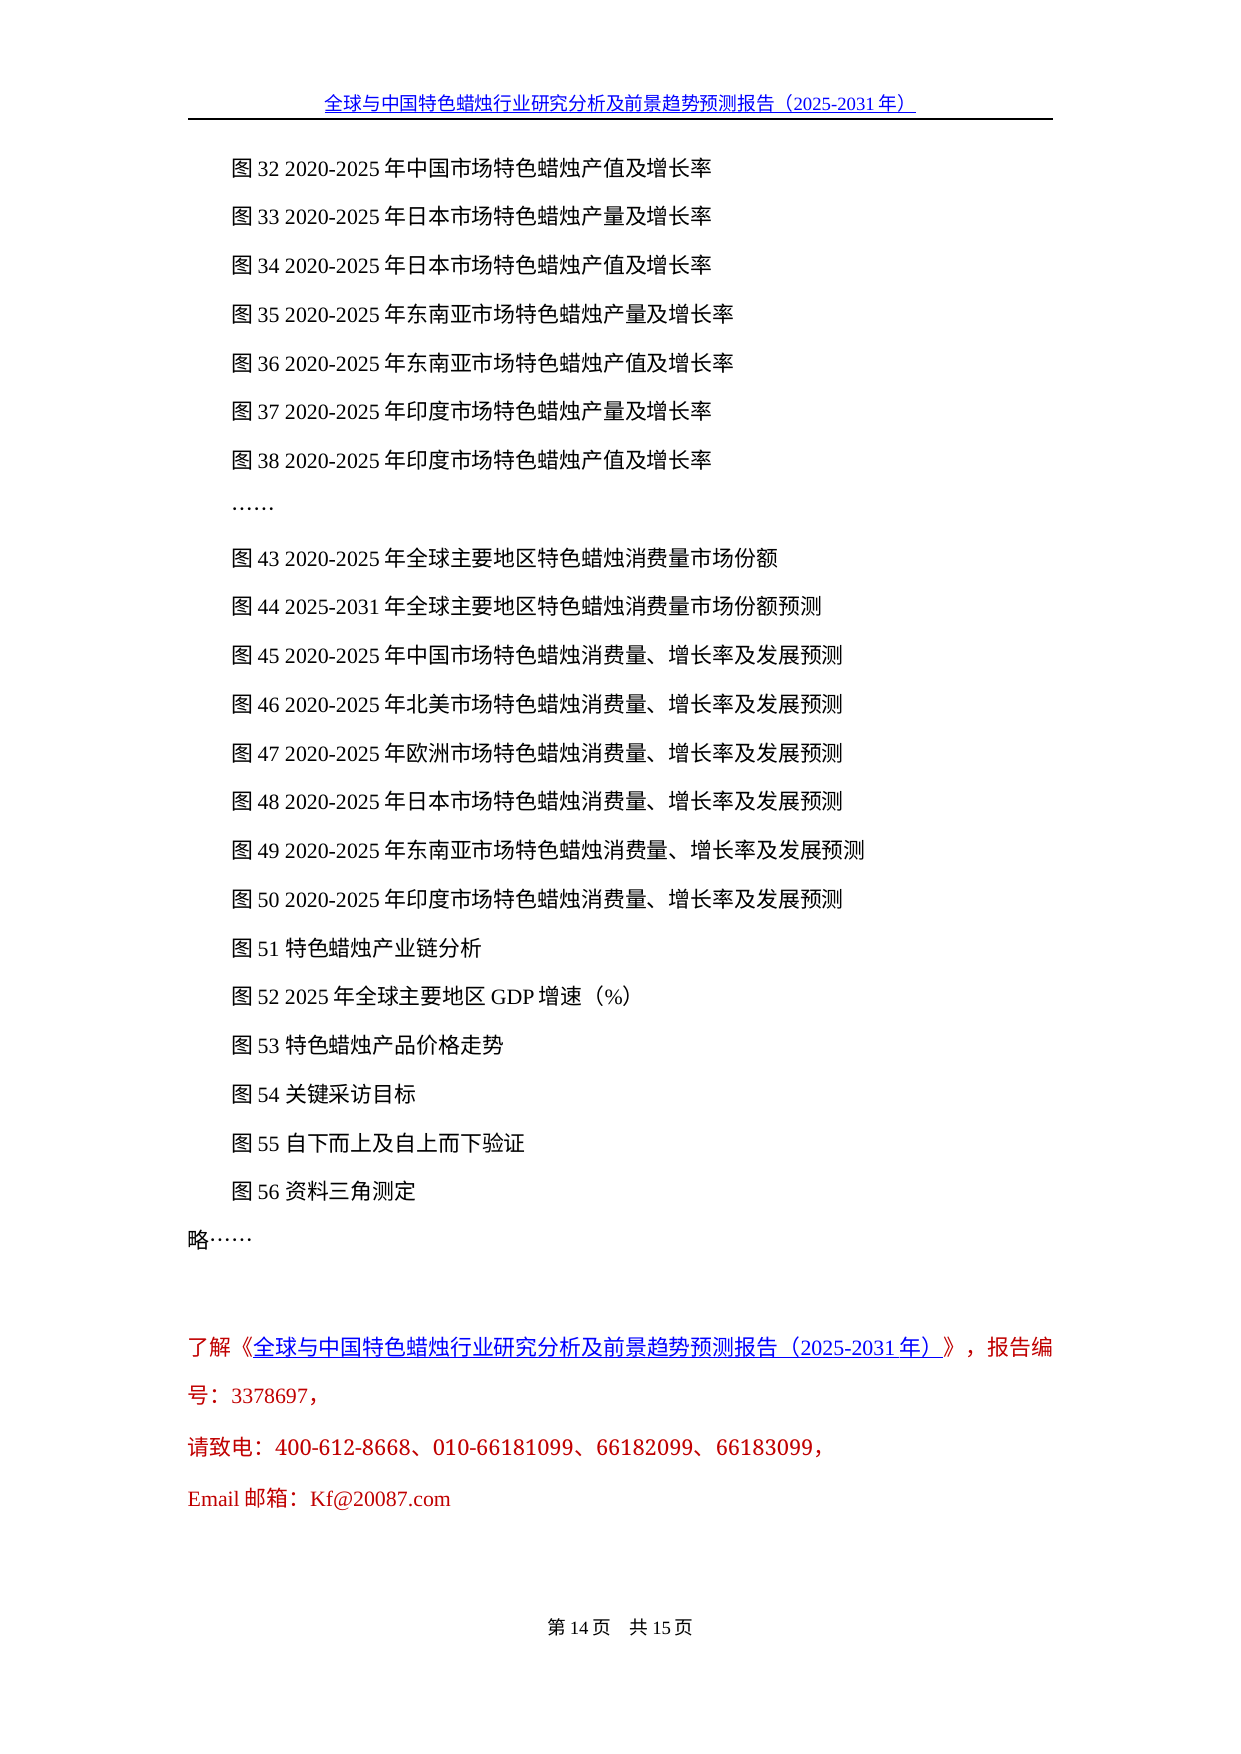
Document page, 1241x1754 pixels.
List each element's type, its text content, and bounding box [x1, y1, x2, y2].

text Email邮箱：Kf@20087.com [187, 1481, 1053, 1513]
text 请致电：400-612-8668、010-66181099、66182099、66183099， [187, 1429, 1053, 1462]
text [187, 150, 1053, 1255]
text 了解《全球与中国特色蜡烛行业研究分析及前景趋势预测报告（2025-2031年）》，报告编号：3378697， [187, 1329, 1053, 1410]
